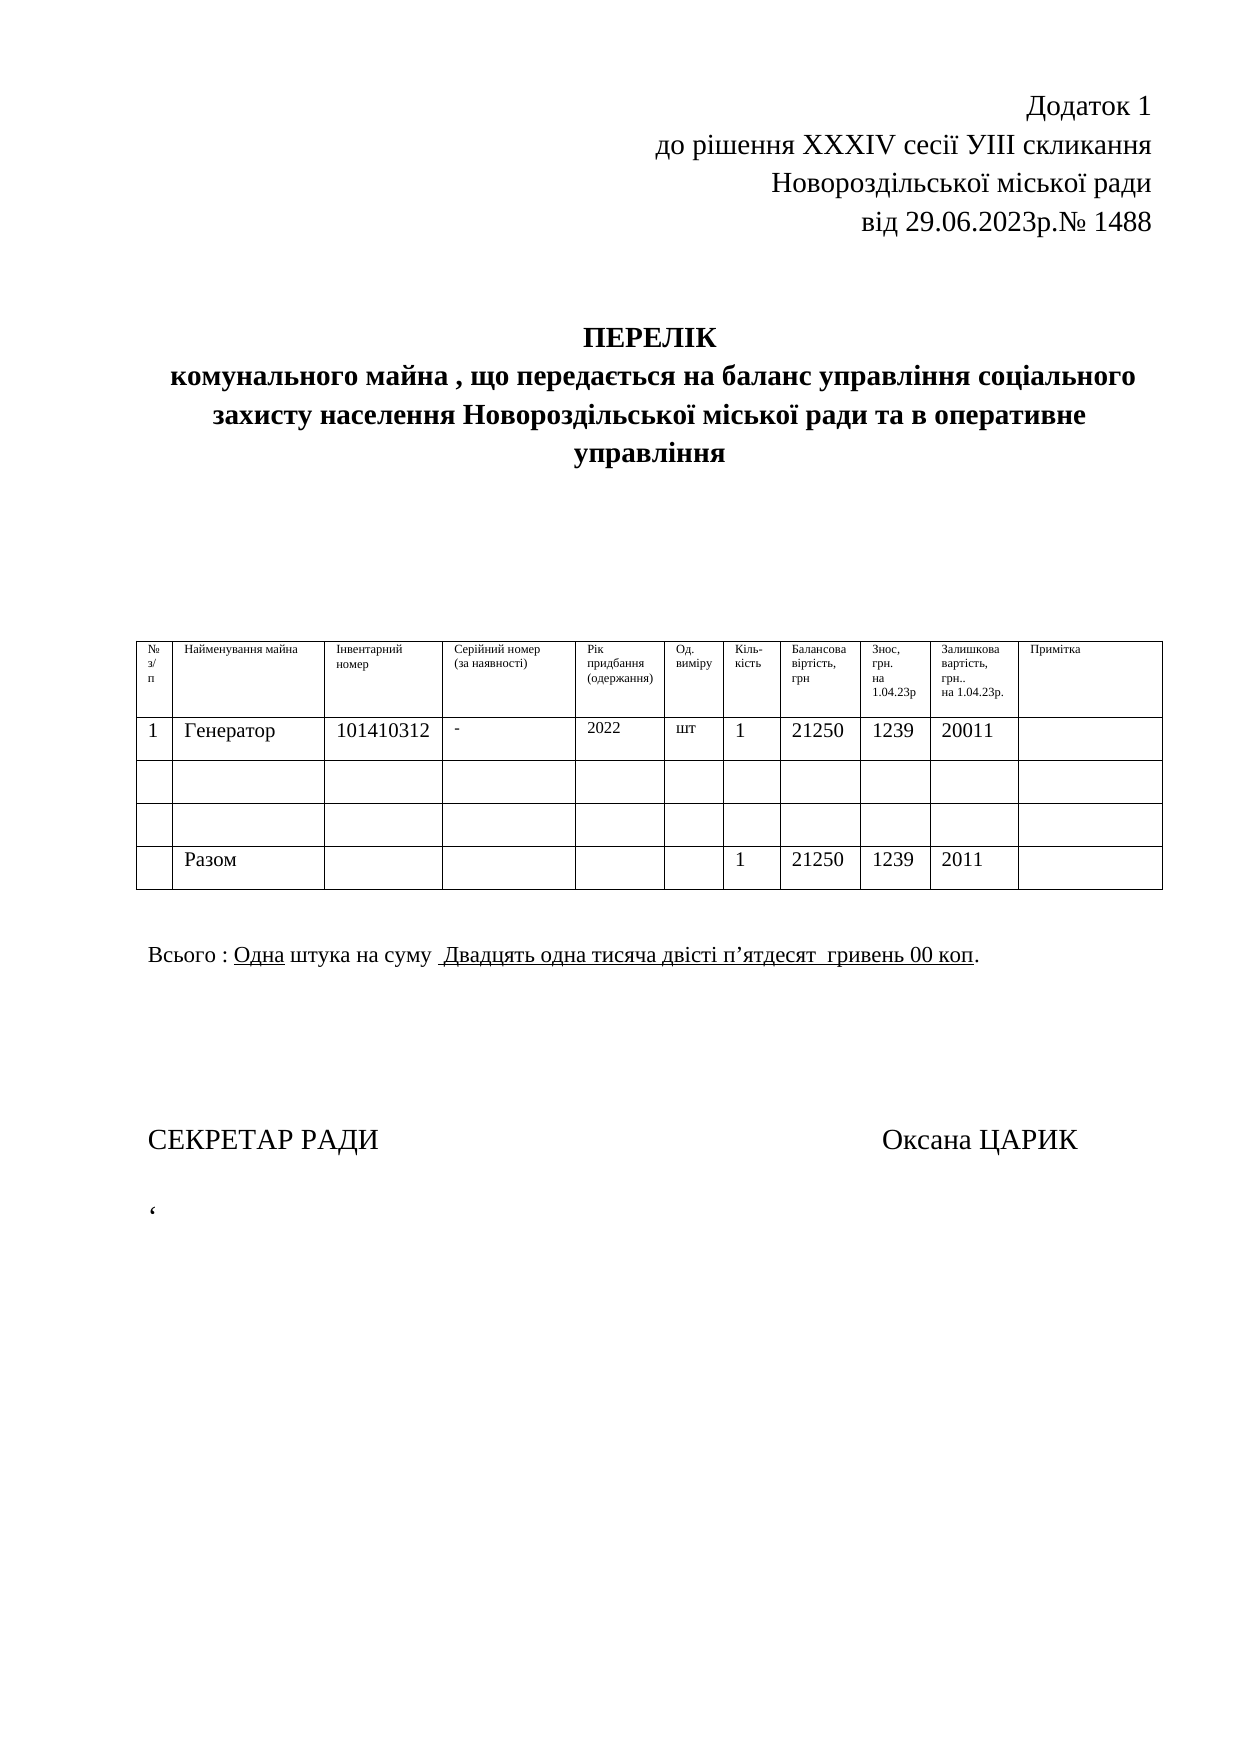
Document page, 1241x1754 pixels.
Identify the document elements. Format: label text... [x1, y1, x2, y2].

text комунального майна , що передається на баланс управління соціального захисту населення Новороздільської міської ради та в оперативне управління [148, 358, 1152, 469]
table_header Од. виміру [665, 642, 723, 717]
table_cell 1239 [861, 718, 930, 760]
table_cell 21250 [781, 718, 860, 760]
table_cell [1019, 847, 1162, 889]
table_cell [1019, 761, 1162, 803]
table_cell [861, 804, 930, 846]
table_cell 2022 [576, 718, 664, 760]
text ‘ [148, 1199, 1152, 1233]
table_cell 1 [724, 718, 780, 760]
table_header Рік придбання (одержання) [576, 642, 664, 717]
table_cell [173, 804, 324, 846]
table_cell [325, 847, 442, 889]
text до рішення XXXIV сесії УІІІ скликання [148, 127, 1152, 161]
table_cell [173, 761, 324, 803]
table_header Примітка [1019, 642, 1162, 717]
table_header Балансова віртість, грн [781, 642, 860, 717]
table_header Інвентарний номер [325, 642, 442, 717]
table_cell Разом [173, 847, 324, 889]
table_header Серійний номер (за наявності) [443, 642, 575, 717]
table_cell шт [665, 718, 723, 760]
table_cell Генератор [173, 718, 324, 760]
table_cell [137, 847, 172, 889]
table_cell - [443, 718, 575, 760]
table_cell [781, 804, 860, 846]
table_cell [931, 804, 1018, 846]
table_header Залишкова вартість, грн.. на 1.04.23р. [931, 642, 1018, 717]
table_cell [1019, 804, 1162, 846]
text СЕКРЕТАР РАДИ Оксана ЦАРИК [148, 1122, 1152, 1156]
table_cell [576, 847, 664, 889]
table_cell [576, 761, 664, 803]
table_cell 1 [137, 718, 172, 760]
table_cell 101410312 [325, 718, 442, 760]
table_cell [665, 847, 723, 889]
table_cell 2011 [931, 847, 1018, 889]
table_cell [724, 804, 780, 846]
table_cell 1 [724, 847, 780, 889]
table_cell [861, 761, 930, 803]
table_cell 1239 [861, 847, 930, 889]
table_cell 21250 [781, 847, 860, 889]
table_cell [325, 804, 442, 846]
table_header № з/п [137, 642, 172, 717]
text Додаток 1 [148, 88, 1152, 122]
table_cell [1019, 718, 1162, 760]
table_cell [137, 761, 172, 803]
table_cell [443, 761, 575, 803]
text Всього : Одна штука на суму Двадцять одна тисяча двісті п’ятдесят гривень 00 коп. [148, 941, 1152, 967]
table_cell 20011 [931, 718, 1018, 760]
table_cell [781, 761, 860, 803]
table_cell [137, 804, 172, 846]
table_cell [724, 761, 780, 803]
table_cell [665, 804, 723, 846]
table_cell [576, 804, 664, 846]
table_header Кіль- кість [724, 642, 780, 717]
text ПЕРЕЛІК [148, 320, 1152, 353]
table_header Знос, грн. на 1.04.23р [861, 642, 930, 717]
table_cell [443, 847, 575, 889]
table_cell [931, 761, 1018, 803]
table_cell [325, 761, 442, 803]
text Новороздільської міської ради [148, 166, 1152, 199]
table_cell [443, 804, 575, 846]
table_cell [665, 761, 723, 803]
text від 29.06.2023р.№ 1488 [148, 204, 1152, 238]
table_header Найменування майна [173, 642, 324, 717]
